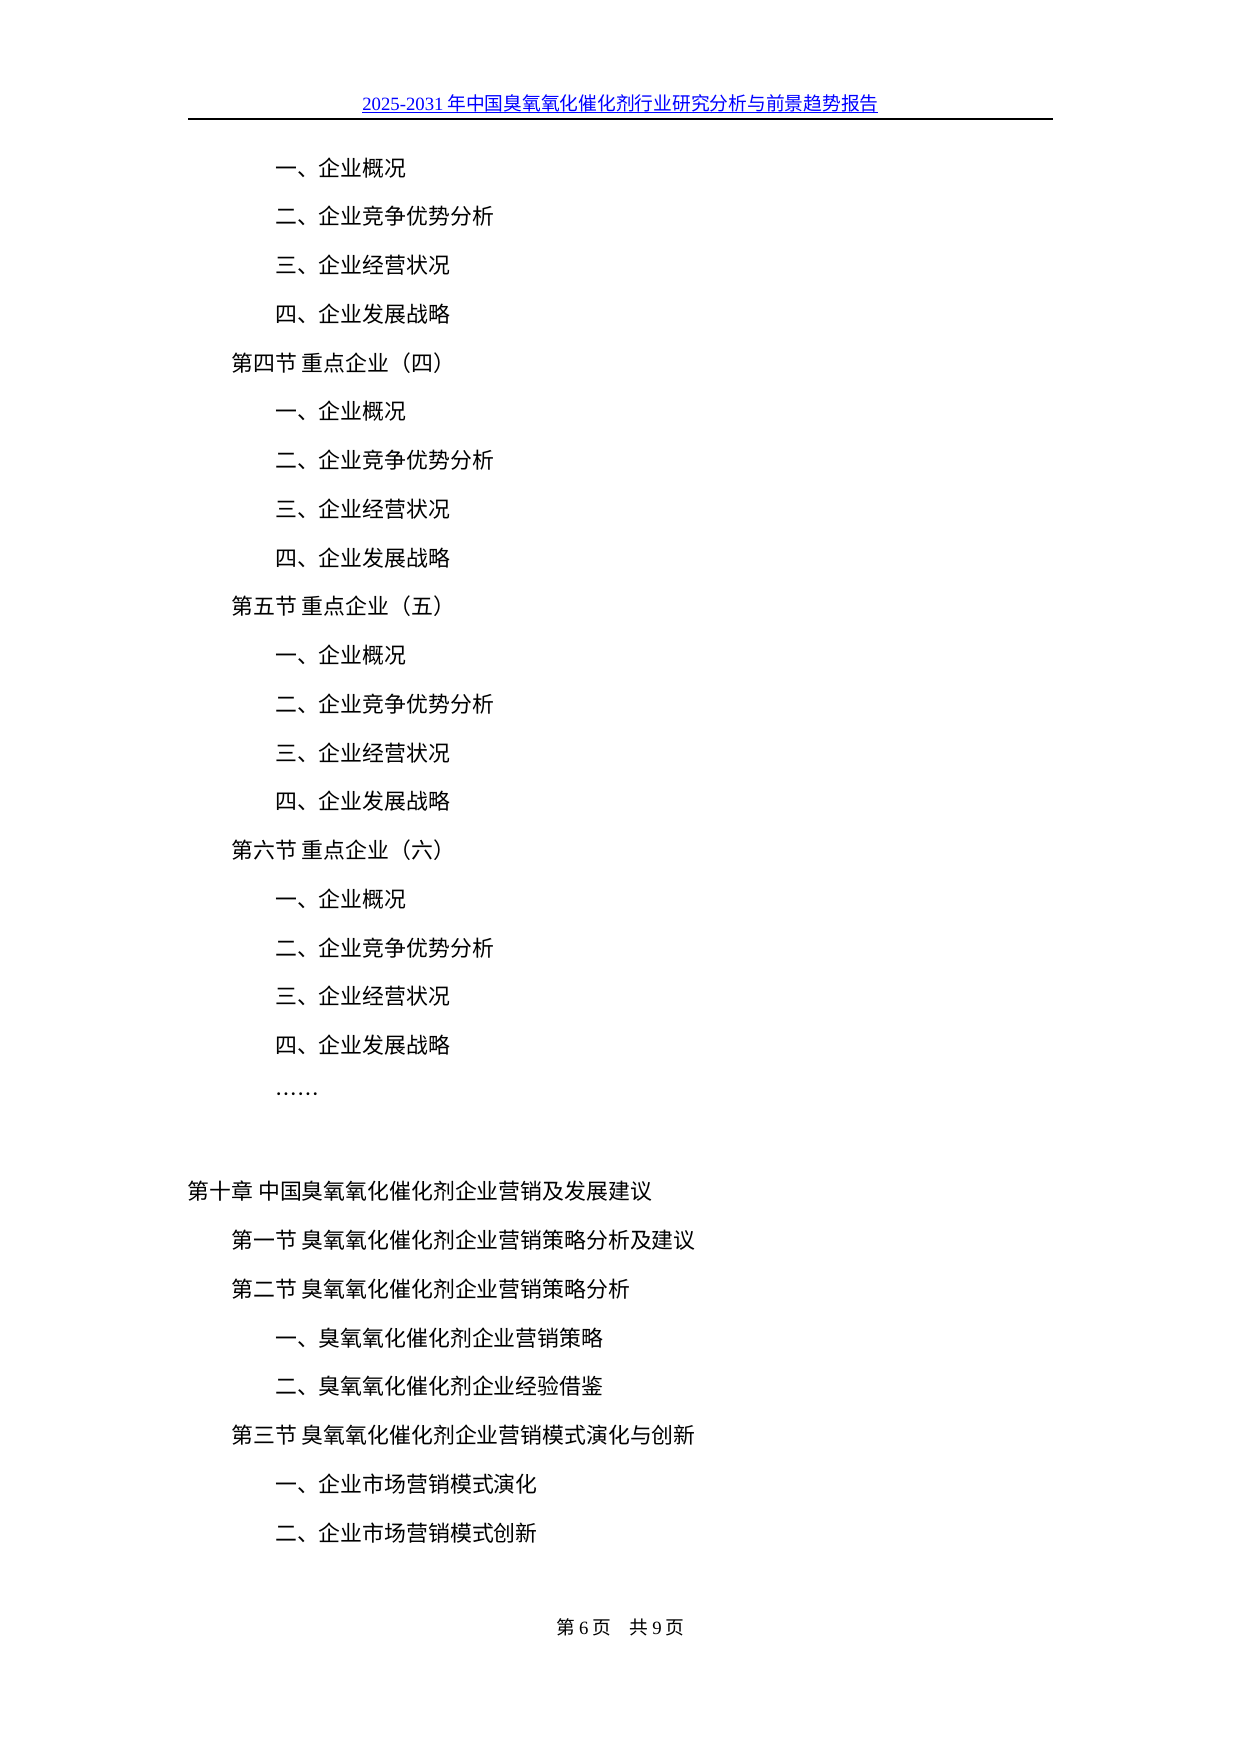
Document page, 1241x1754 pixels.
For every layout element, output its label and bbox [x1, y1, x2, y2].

text [187, 150, 1053, 1548]
